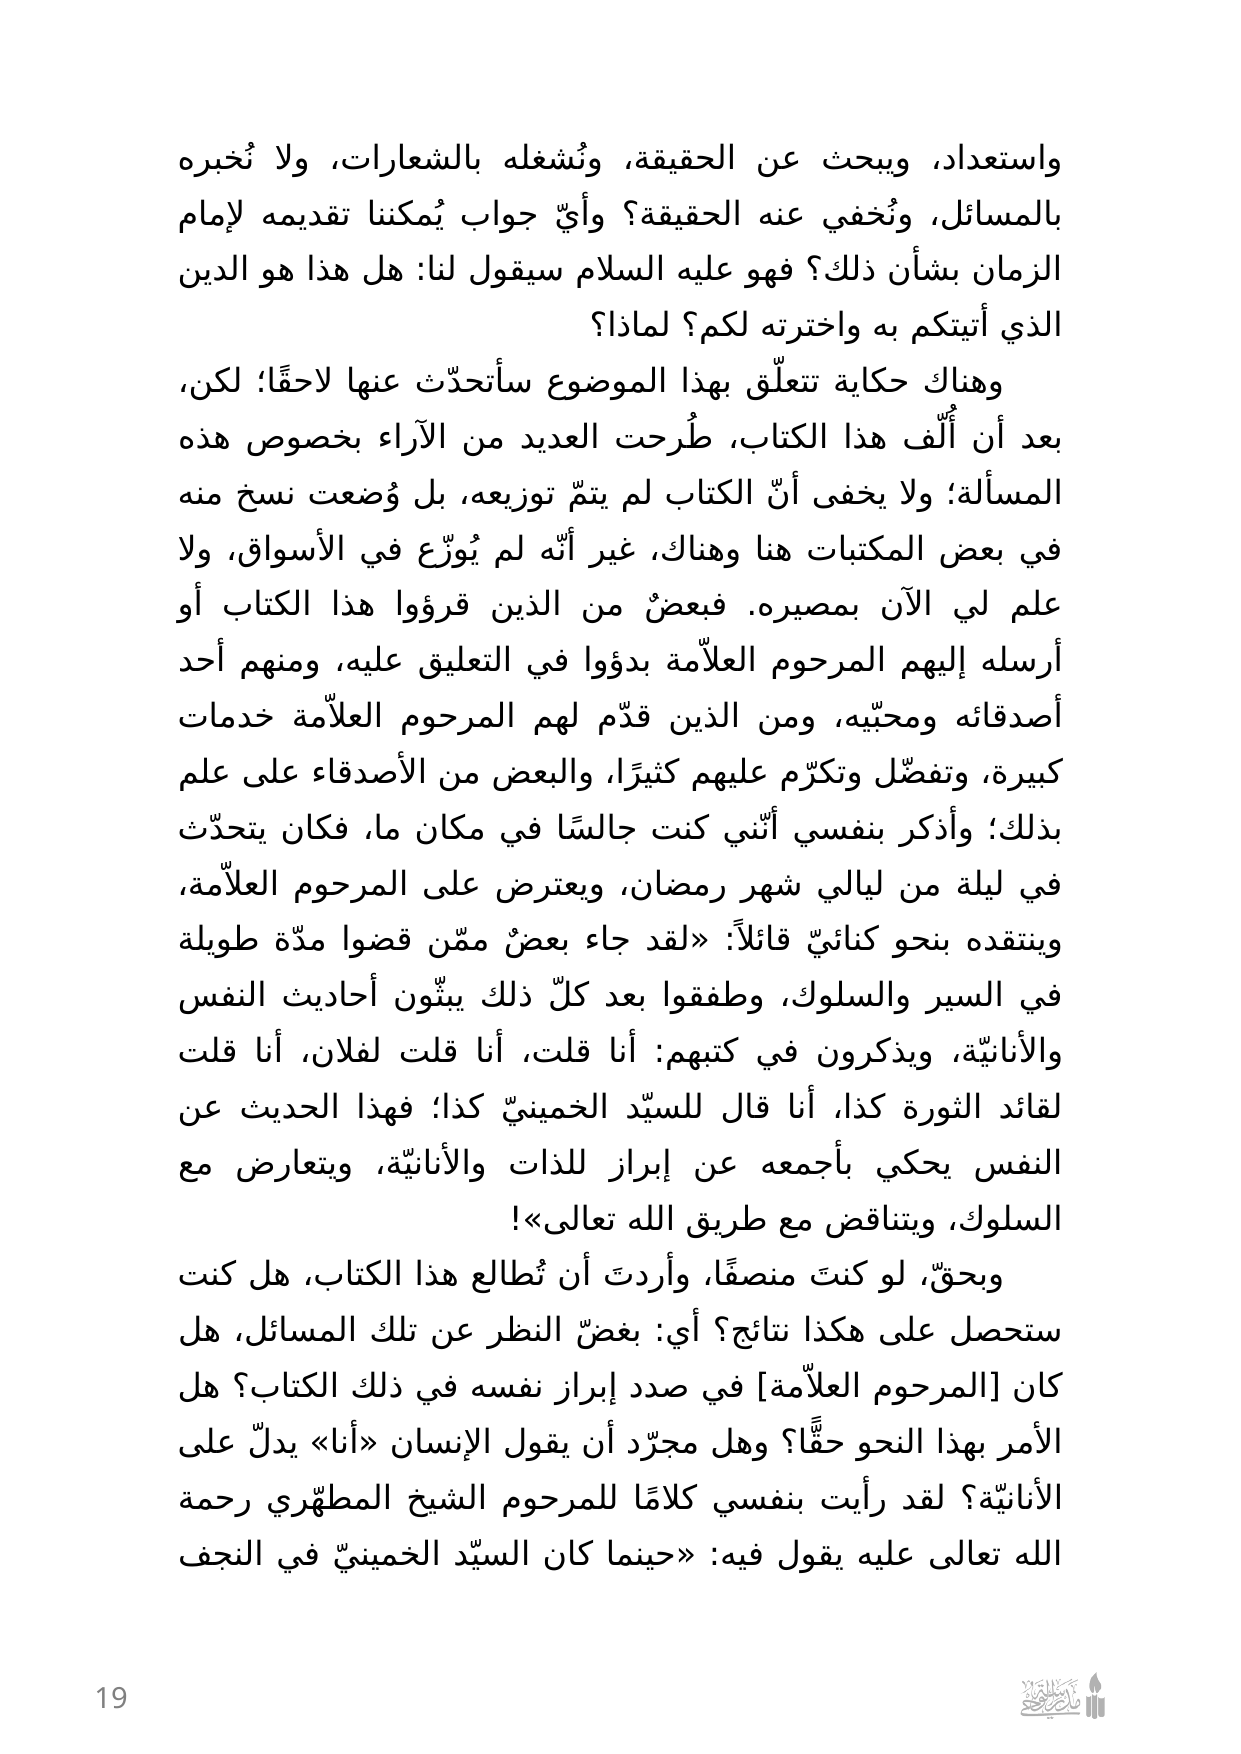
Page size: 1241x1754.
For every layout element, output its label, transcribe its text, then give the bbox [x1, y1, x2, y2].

picture [1020, 1672, 1105, 1719]
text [177, 1252, 1063, 1587]
text وهناك حكاية تتعلّق بهذا الموضوع سأتحدّث عنها لاحقًا؛ لكن، بعد أن أُلّف هذا الكتاب، طُرحت العديد من الآراء بخصوص هذه المسألة؛ ولا يخفى أنّ الكتاب لم يتمّ توزيعه، بل وُضعت نسخ منه في بعض المكتبات هنا وهناك، غير أنّه لم يُوزّع في الأسواق، ولا علم لي الآن بمصيره. فبعضٌ من الذين قرؤوا هذا الكتاب أو أرسله إليهم المرحوم العلاّمة بدؤوا في التعليق عليه، ومنهم أحد أصدقائه ومحبّيه، ومن الذين قدّم لهم المرحوم العلاّمة خدمات كبيرة، وتفضّل وتكرّم عليهم كثيرًا، والبعض من الأصدقاء على علم بذلك؛ وأذكر بنفسي أنّني كنت جالسًا في مكان ما، فكان يتحدّث في ليلة من ليالي شهر رمضان، ويعترض على المرحوم العلاّمة، وينتقده بنحو كنائيّ قائلاً: «لقد جاء بعضٌ ممّن قضوا مدّة طويلة في السير والسلوك، وطفقوا بعد كلّ ذلك يبثّون أحاديث النفس والأنانيّة، ويذكرون في كتبهم: أنا قلت، أنا قلت لفلان، أنا قلت لقائد الثورة كذا، أنا قال للسيّد الخمينيّ كذا؛ فهذا الحديث عن النفس يحكي بأجمعه عن إبراز للذات والأنانيّة، ويتعارض مع السلوك، ويتناقض مع طريق الله تعالى»! [177, 359, 1063, 1252]
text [177, 136, 1063, 359]
